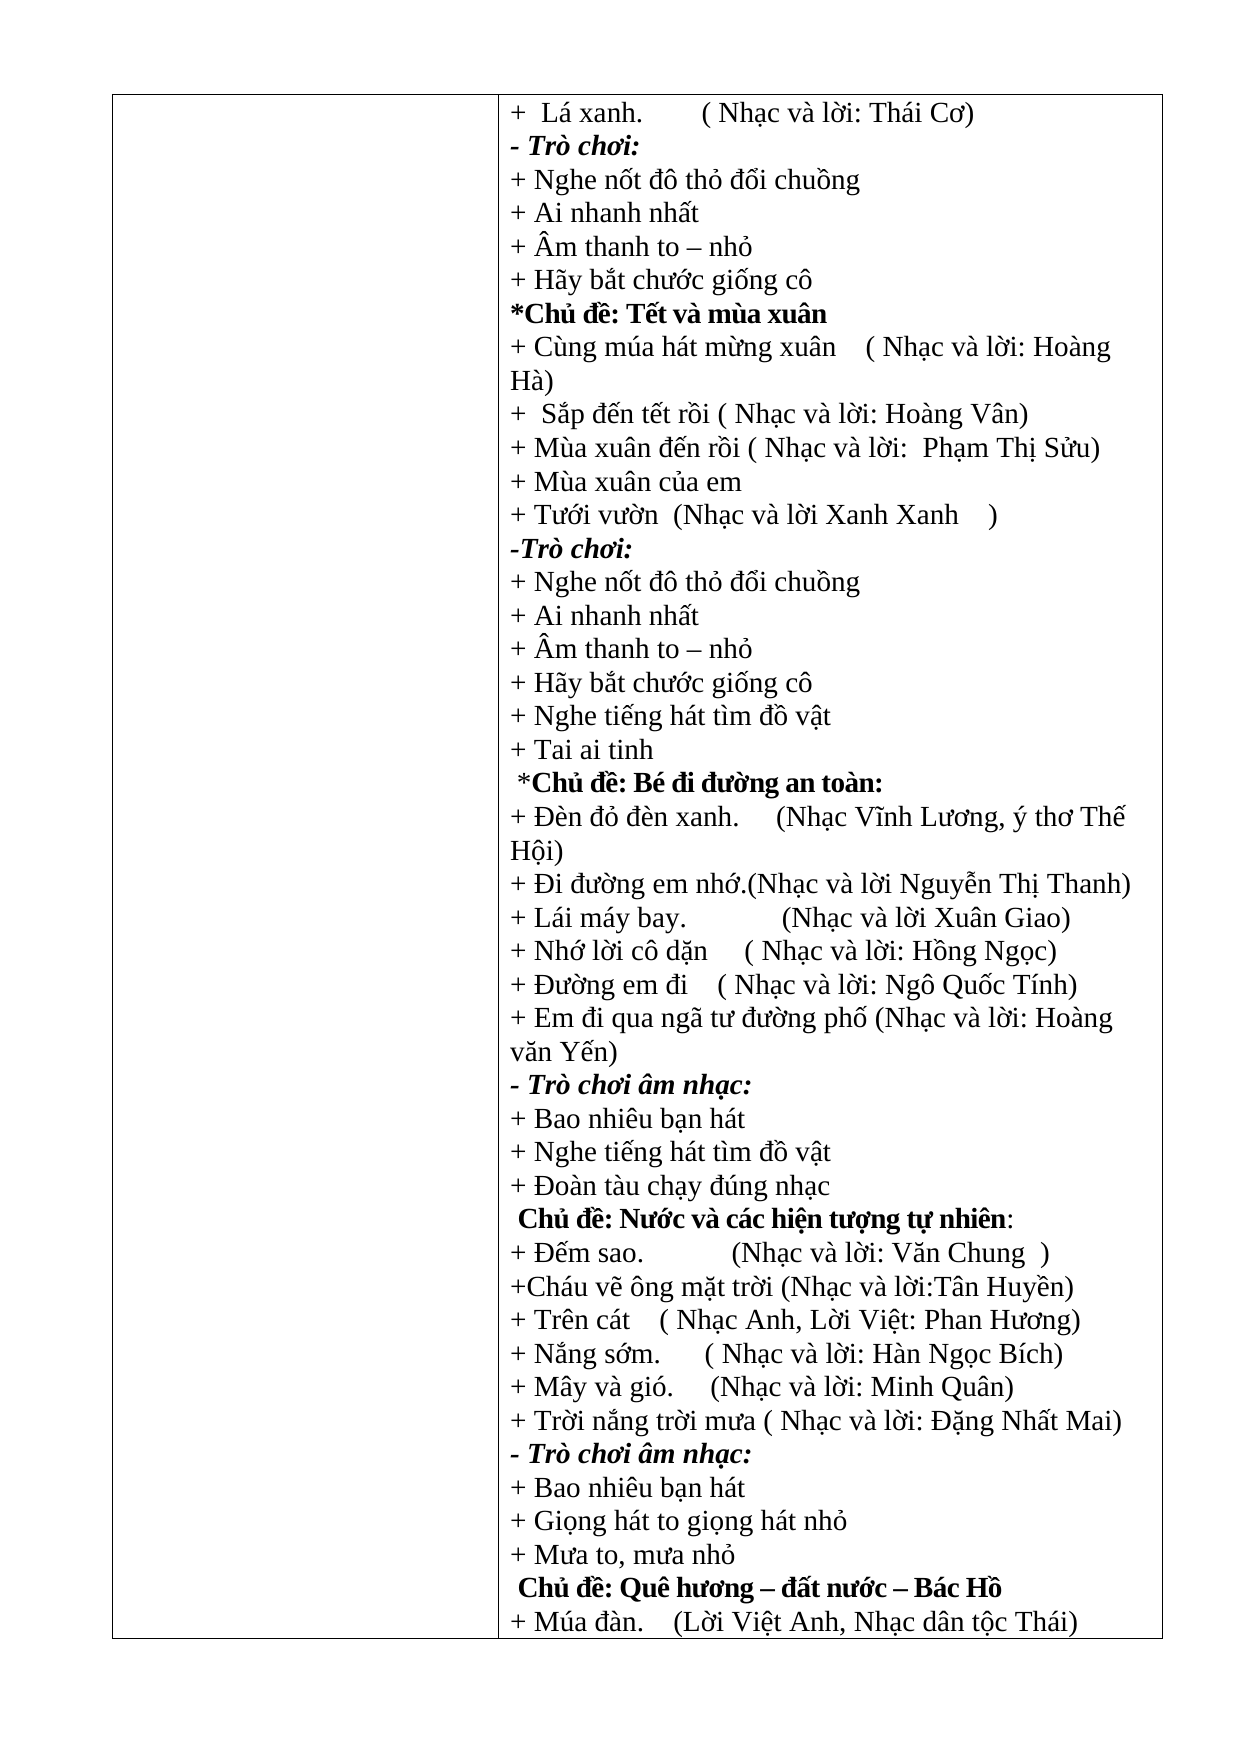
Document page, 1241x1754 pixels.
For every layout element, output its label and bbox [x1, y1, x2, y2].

table_cell [113, 95, 498, 1638]
